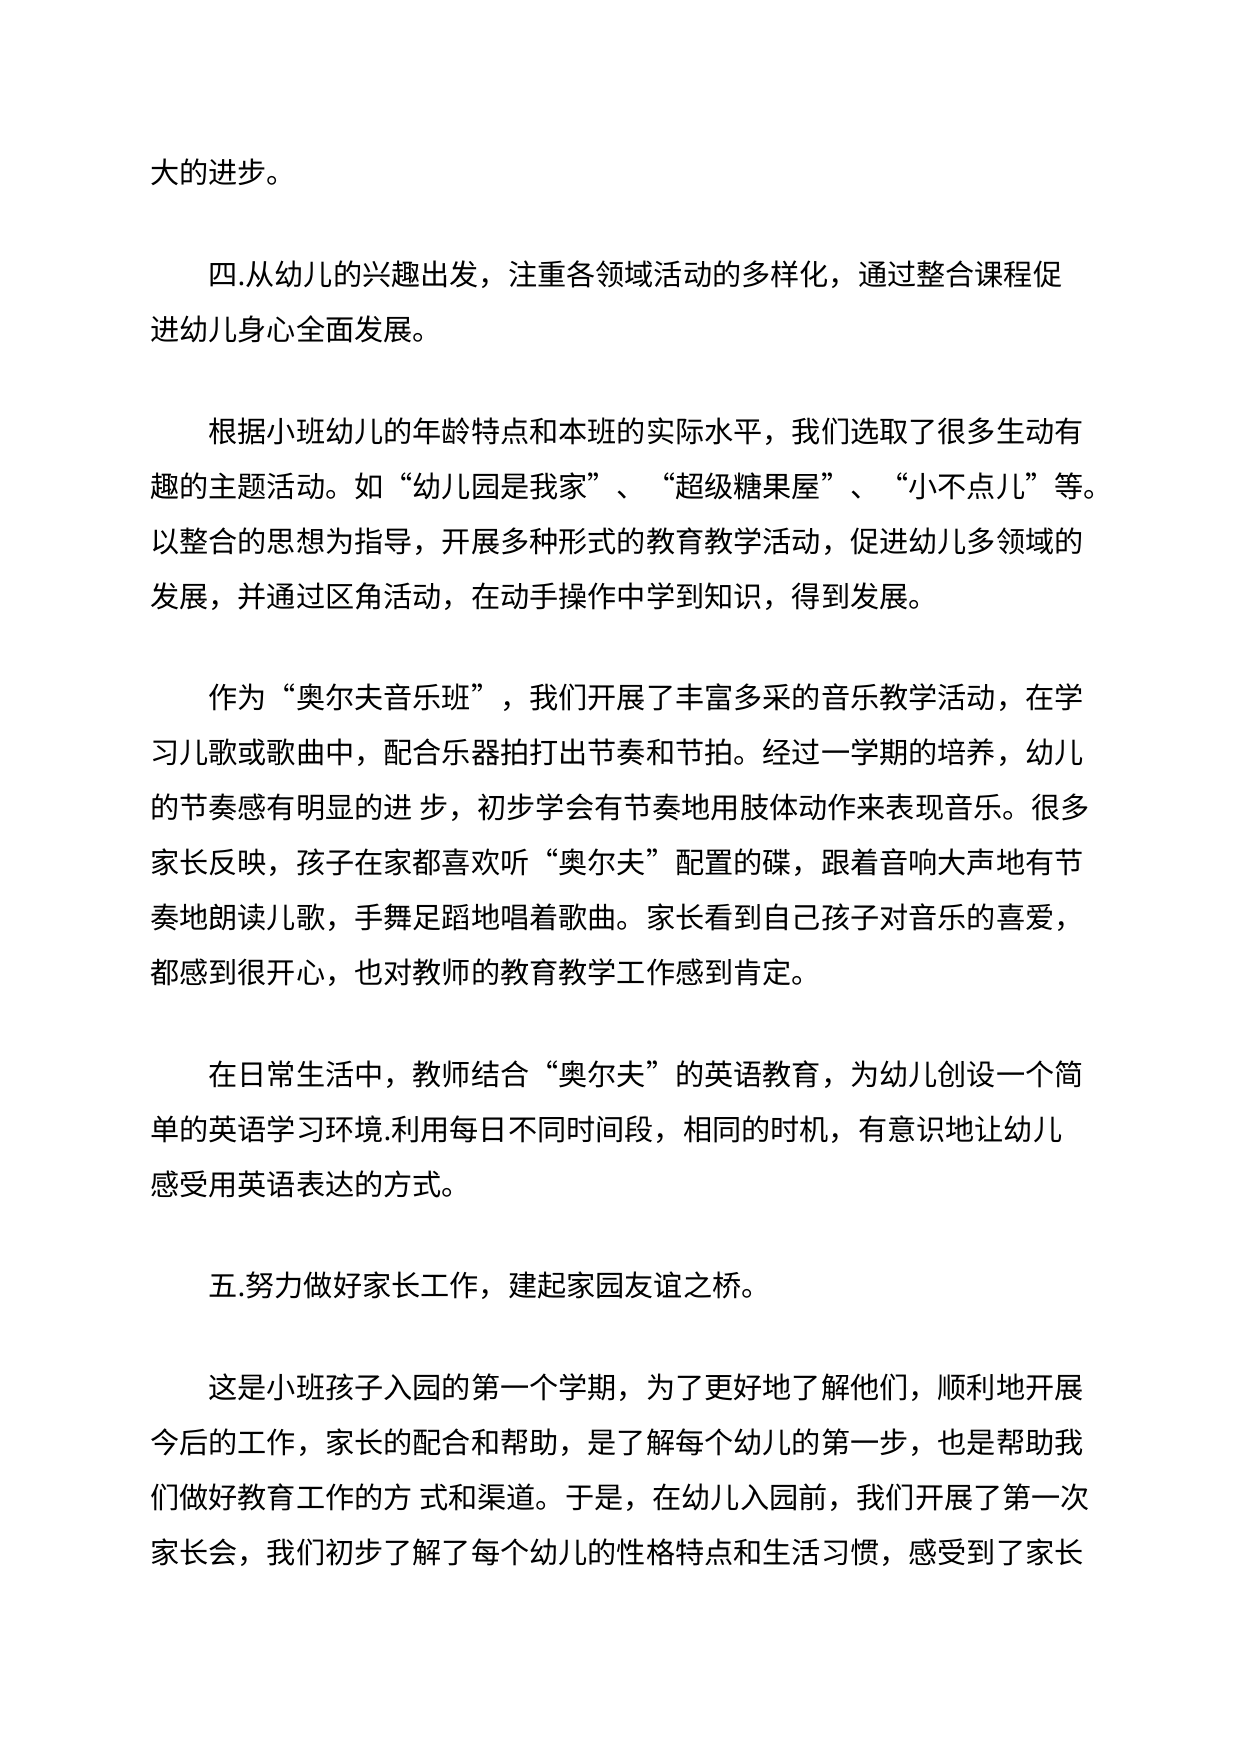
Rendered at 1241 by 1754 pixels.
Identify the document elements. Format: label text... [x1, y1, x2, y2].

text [150, 150, 1090, 192]
text 四.从幼儿的兴趣出发，注重各领域活动的多样化，通过整合课程促进幼儿身心全面发展。 [150, 252, 1090, 349]
text 根据小班幼儿的年龄特点和本班的实际水平，我们选取了很多生动有趣的主题活动。如“幼儿园是我家”、“超级糖果屋”、“小不点儿”等。以整合的思想为指导，开展多种形式的教育教学活动，促进幼儿多领域的发展，并通过区角活动，在动手操作中学到知识，得到发展。 [150, 408, 1090, 616]
text 在日常生活中，教师结合“奥尔夫”的英语教育，为幼儿创设一个简单的英语学习环境.利用每日不同时间段，相同的时机，有意识地让幼儿感受用英语表达的方式。 [150, 1051, 1090, 1203]
text 五.努力做好家长工作，建起家园友谊之桥。 [150, 1263, 1090, 1305]
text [150, 1365, 1090, 1572]
text 作为“奥尔夫音乐班”，我们开展了丰富多采的音乐教学活动，在学习儿歌或歌曲中，配合乐器拍打出节奏和节拍。经过一学期的培养，幼儿的节奏感有明显的进 步，初步学会有节奏地用肢体动作来表现音乐。很多家长反映，孩子在家都喜欢听“奥尔夫”配置的碟，跟着音响大声地有节奏地朗读儿歌，手舞足蹈地唱着歌曲。家长看到自己孩子对音乐的喜爱，都感到很开心，也对教师的教育教学工作感到肯定。 [150, 675, 1090, 992]
